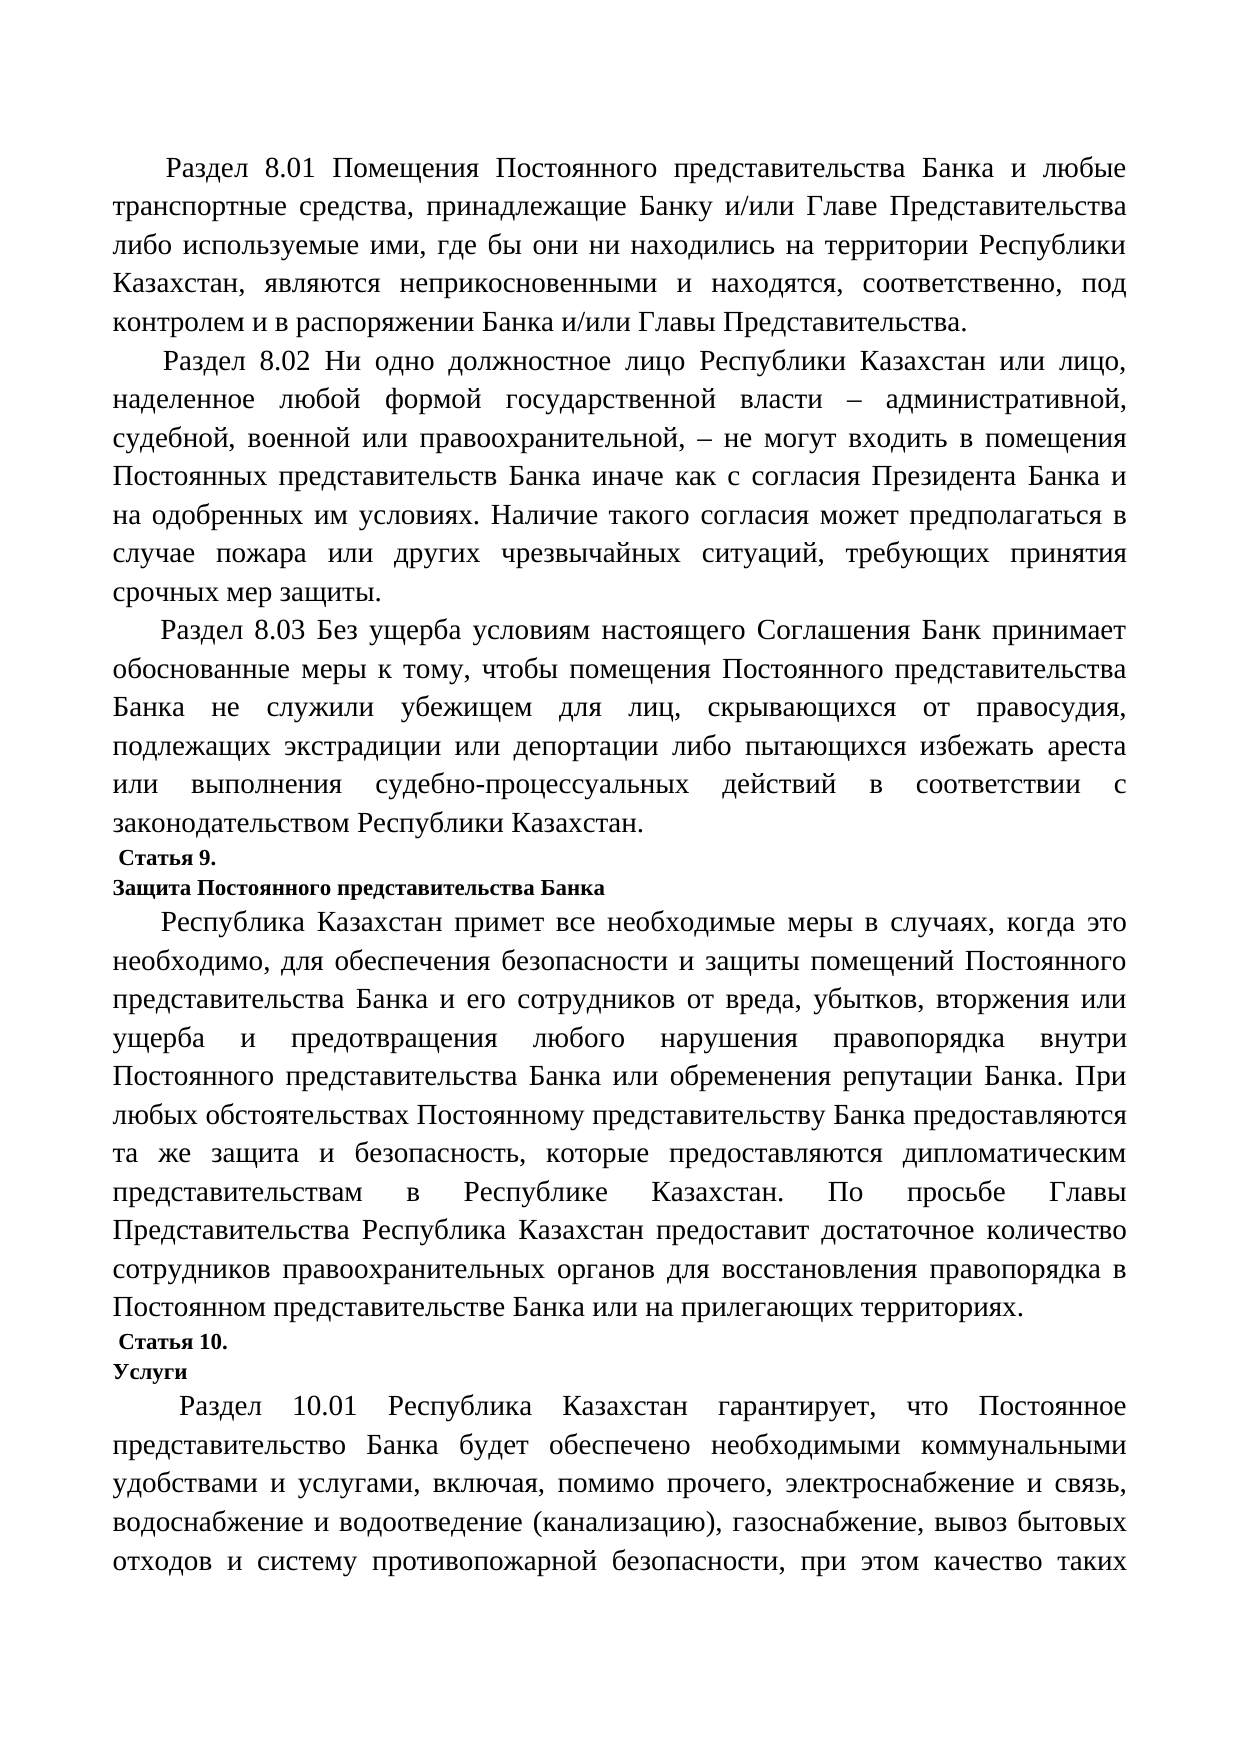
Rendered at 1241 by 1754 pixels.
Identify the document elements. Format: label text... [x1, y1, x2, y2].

text Республика Казахстан примет все необходимые меры в случаях, когда это необходимо, для обеспечения безопасности и защиты помещений Постоянного представительства Банка и его сотрудников от вреда, убытков, вторжения или ущерба и предотвращения любого нарушения правопорядка внутри Постоянного представительства Банка или обременения репутации Банка. При любых обстоятельствах Постоянному представительству Банка предоставляются та же защита и безопасность, которые предоставляются дипломатическим представительствам в Республике Казахстан. По просьбе Главы Представительства Республика Казахстан предоставит достаточное количество сотрудников правоохранительных органов для восстановления правопорядка в Постоянном представительстве Банка или на прилегающих территориях. [112, 904, 1128, 1323]
text Раздел 8.03 Без ущерба условиям настоящего Соглашения Банк принимает обоснованные меры к тому, чтобы помещения Постоянного представительства Банка не служили убежищем для лиц, скрывающихся от правосудия, подлежащих экстрадиции или депортации либо пытающихся избежать ареста или выполнения судебно-процессуальных действий в соответствии с законодательством Республики Казахстан. [112, 612, 1128, 839]
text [112, 1388, 1128, 1576]
text Статья 9. Защита Постоянного представительства Банка [112, 844, 1128, 900]
text Статья 10. Услуги [112, 1328, 1128, 1385]
text Раздел 8.02 Ни одно должностное лицо Республики Казахстан или лицо, наделенное любой формой государственной власти – административной, судебной, военной или правоохранительной, – не могут входить в помещения Постоянных представительств Банка иначе как с согласия Президента Банка и на одобренных им условиях. Наличие такого согласия может предполагаться в случае пожара или других чрезвычайных ситуаций, требующих принятия срочных мер защиты. [112, 343, 1128, 607]
text Раздел 8.01 Помещения Постоянного представительства Банка и любые транспортные средства, принадлежащие Банку и/или Главе Представительства либо используемые ими, где бы они ни находились на территории Республики Казахстан, являются неприкосновенными и находятся, соответственно, под контролем и в распоряжении Банка и/или Главы Представительства. [112, 150, 1128, 338]
